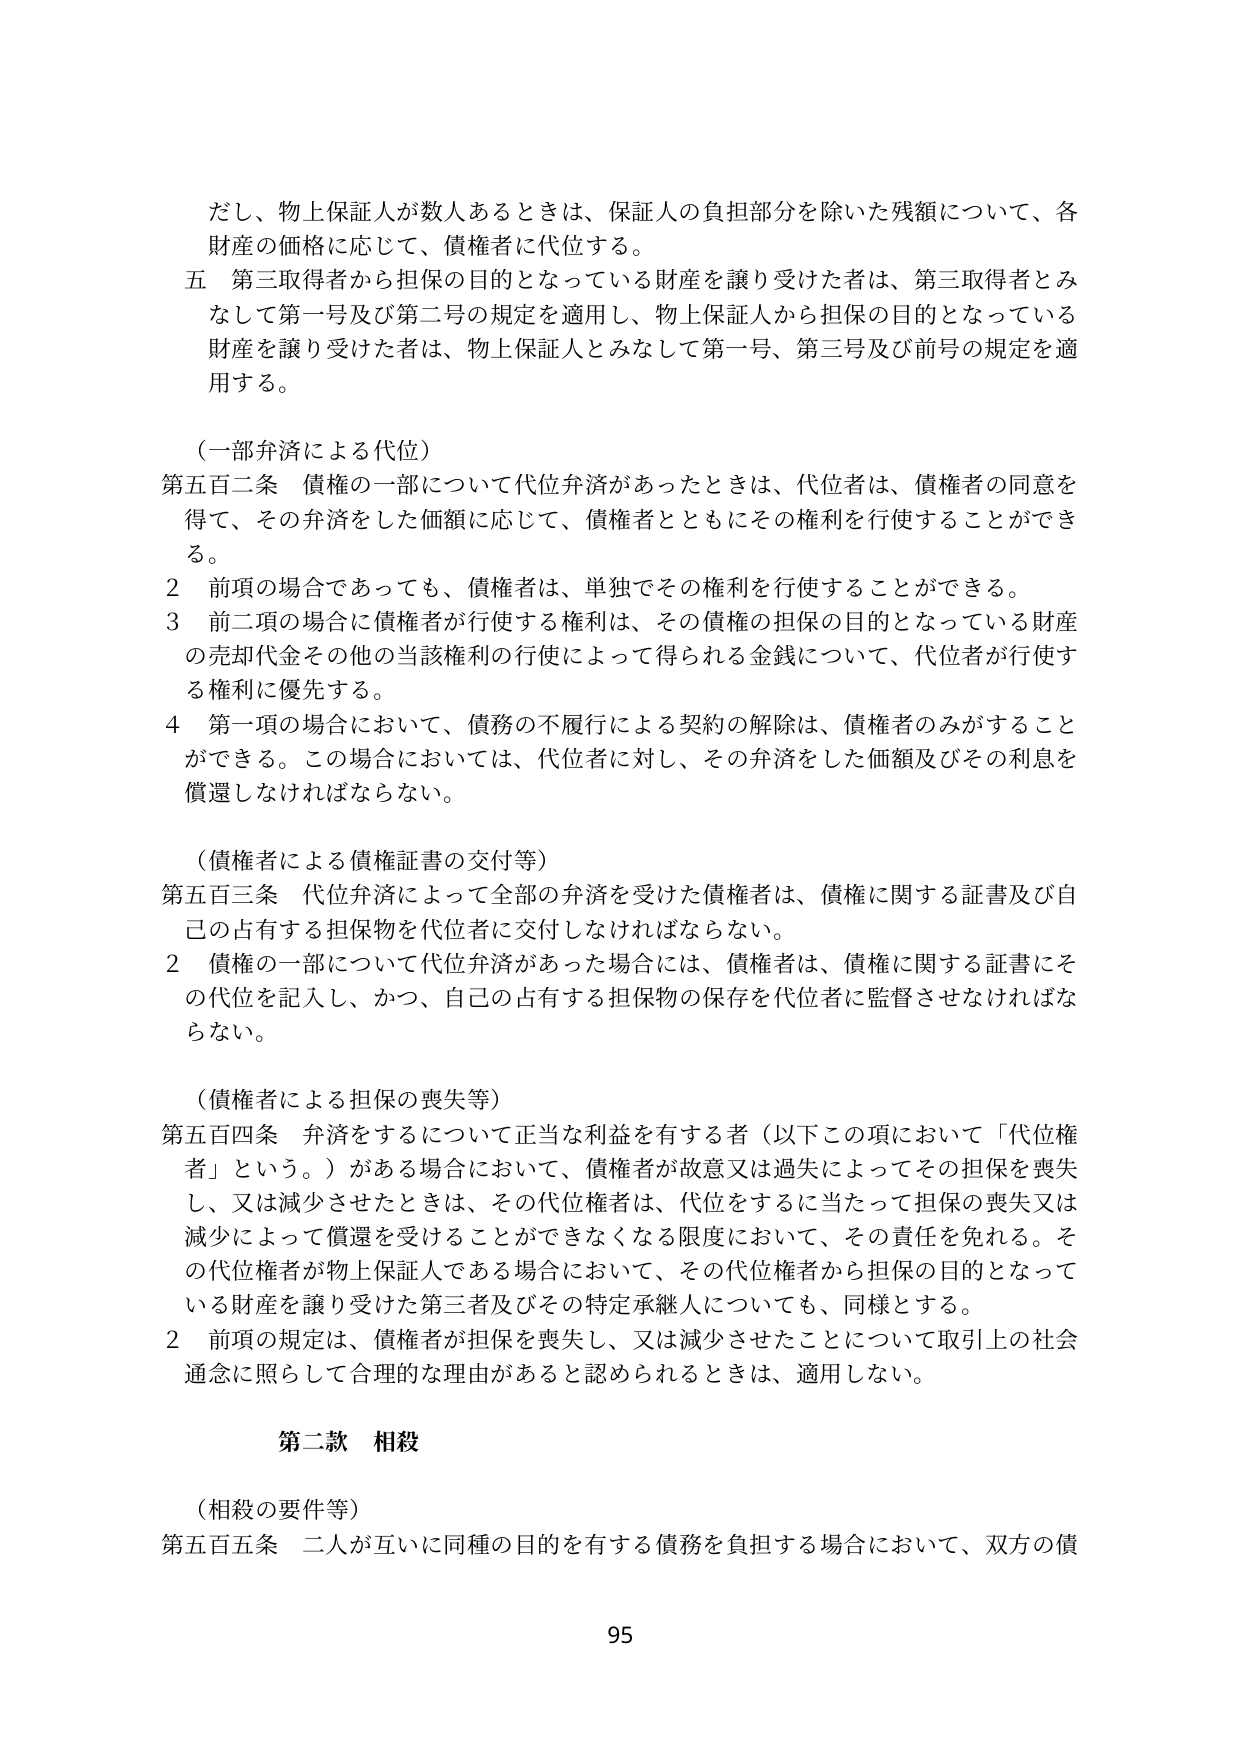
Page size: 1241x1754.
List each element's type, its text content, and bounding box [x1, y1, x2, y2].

text ４ 第一項の場合において、債務の不履行による契約の解除は、債権者のみがすることができる。この場合においては、代位者に対し、その弁済をした価額及びその利息を償還しなければならない。 [161, 706, 1079, 809]
text ２ 前項の場合であっても、債権者は、単独でその権利を行使することができる。 [161, 569, 1079, 604]
text 第五百三条 代位弁済によって全部の弁済を受けた債権者は、債権に関する証書及び自己の占有する担保物を代位者に交付しなければならない。 [161, 877, 1079, 945]
text ３ 前二項の場合に債権者が行使する権利は、その債権の担保の目的となっている財産の売却代金その他の当該権利の行使によって得られる金銭について、代位者が行使する権利に優先する。 [161, 604, 1079, 706]
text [161, 1526, 1079, 1560]
text ２ 前項の規定は、債権者が担保を喪失し、又は減少させたことについて取引上の社会通念に照らして合理的な理由があると認められるときは、適用しない。 [161, 1321, 1079, 1389]
text （相殺の要件等） [184, 1492, 1079, 1526]
text （債権者による債権証書の交付等） [184, 843, 1079, 877]
text 第五百二条 債権の一部について代位弁済があったときは、代位者は、債権者の同意を得て、その弁済をした価額に応じて、債権者とともにその権利を行使することができる。 [161, 467, 1079, 569]
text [184, 194, 1079, 262]
text ２ 債権の一部について代位弁済があった場合には、債権者は、債権に関する証書にその代位を記入し、かつ、自己の占有する担保物の保存を代位者に監督させなければならない。 [161, 945, 1079, 1048]
text （一部弁済による代位） [184, 433, 1079, 467]
text （債権者による担保の喪失等） [184, 1082, 1079, 1116]
text 第二款 相殺 [276, 1424, 1079, 1458]
text 五 第三取得者から担保の目的となっている財産を譲り受けた者は、第三取得者とみなして第一号及び第二号の規定を適用し、物上保証人から担保の目的となっている財産を譲り受けた者は、物上保証人とみなして第一号、第三号及び前号の規定を適用する。 [184, 262, 1079, 399]
text 第五百四条 弁済をするについて正当な利益を有する者（以下この項において「代位権者」という。）がある場合において、債権者が故意又は過失によってその担保を喪失し、又は減少させたときは、その代位権者は、代位をするに当たって担保の喪失又は減少によって償還を受けることができなくなる限度において、その責任を免れる。その代位権者が物上保証人である場合において、その代位権者から担保の目的となっている財産を譲り受けた第三者及びその特定承継人についても、同様とする。 [161, 1116, 1079, 1321]
